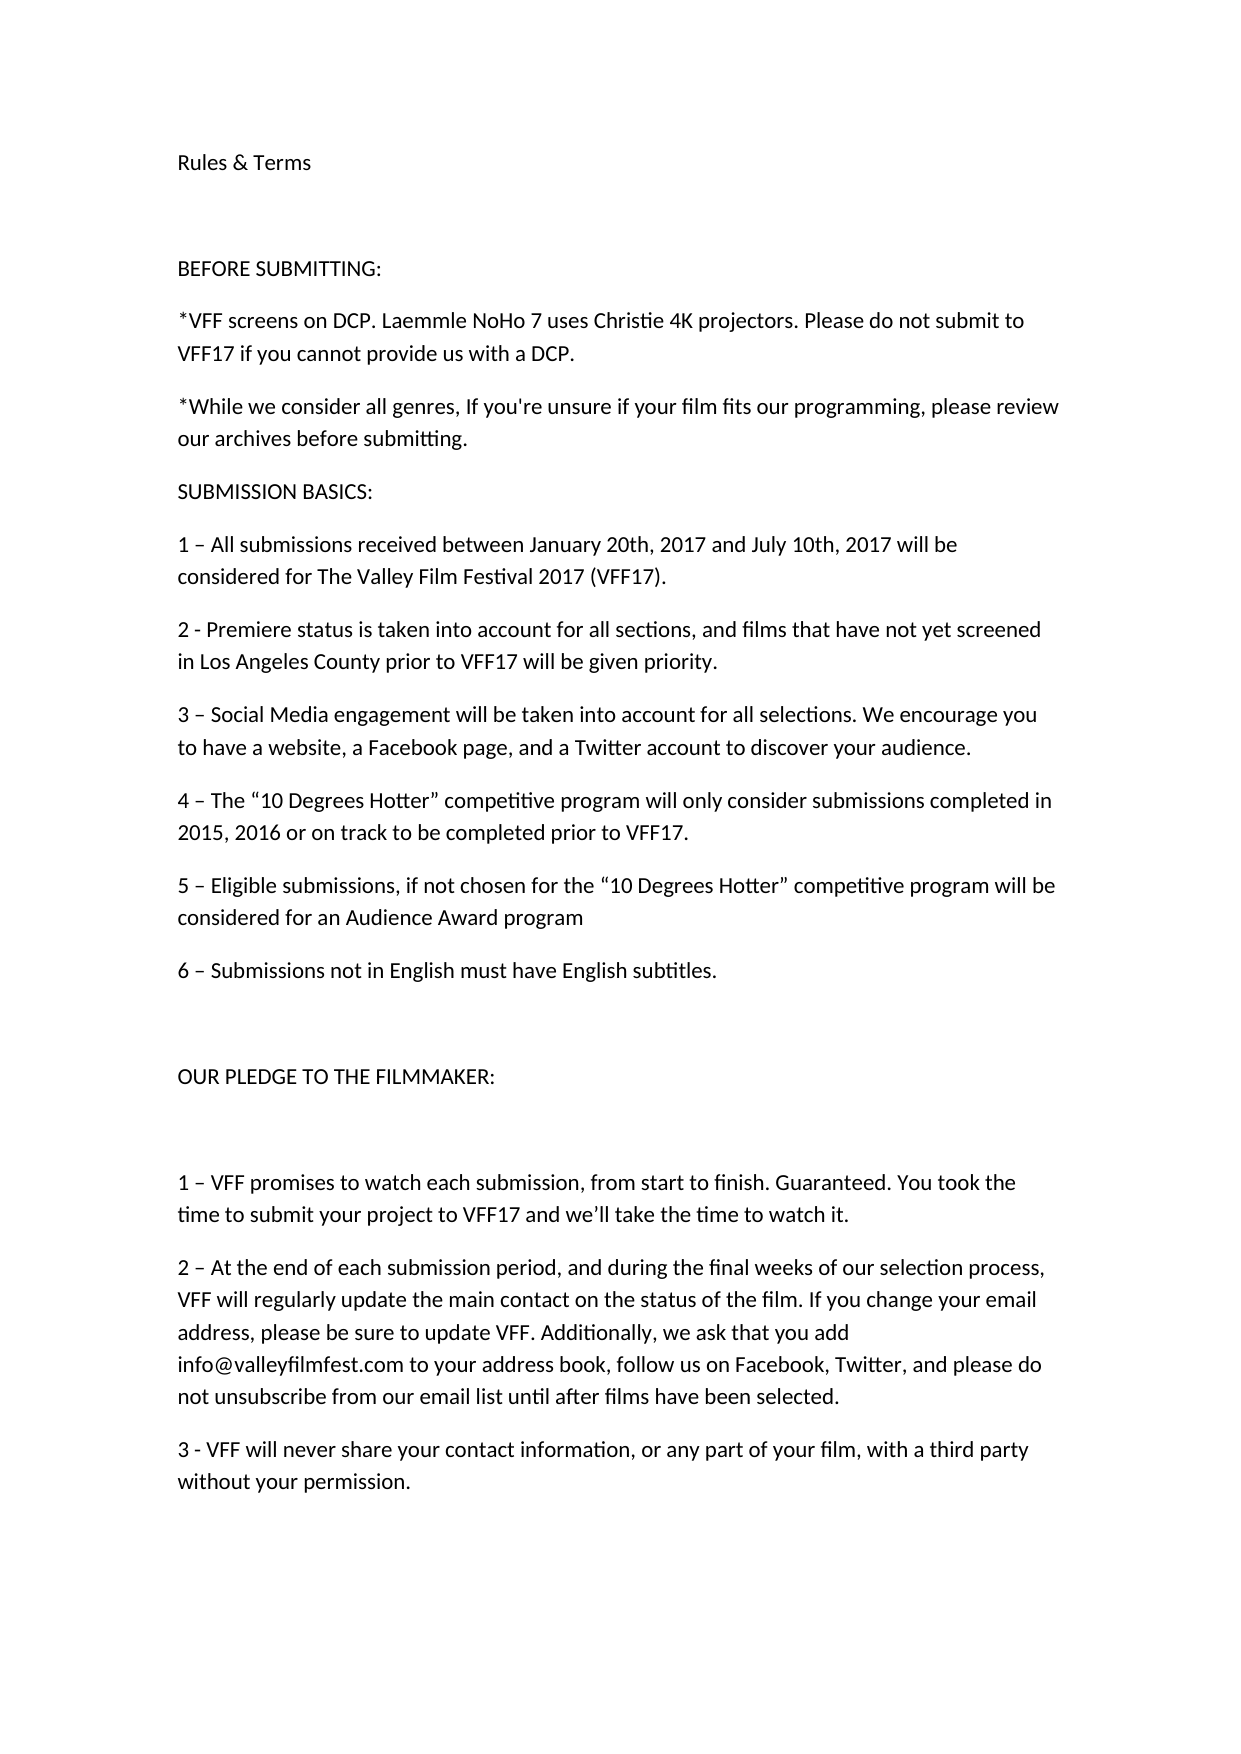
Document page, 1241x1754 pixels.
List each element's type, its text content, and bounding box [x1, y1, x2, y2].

text 1 – All submissions received between January 20th, 2017 and July 10th, 2017 will be considered for The Valley Film Festival 2017 (VFF17). [177, 530, 1063, 590]
text 3 – Social Media engagement will be taken into account for all selections. We encourage you to have a website, a Facebook page, and a Twitter account to discover your audience. [177, 701, 1063, 761]
text OUR PLEDGE TO THE FILMMAKER: [177, 1062, 1063, 1090]
text Rules & Terms [177, 148, 1063, 176]
text 2 – At the end of each submission period, and during the final weeks of our selection process, VFF will regularly update the main contact on the status of the film. If you change your email address, please be sure to update VFF. Additionally, we ask that you add info@valleyfilmfest.com to your address book, follow us on Facebook, Twitter, and please do not unsubscribe from our email list until after films have been selected. [177, 1253, 1063, 1410]
text 6 – Submissions not in English must have English subtitles. [177, 956, 1063, 984]
text 4 – The “10 Degrees Hotter” competitive program will only consider submissions completed in 2015, 2016 or on track to be completed prior to VFF17. [177, 786, 1063, 846]
text 5 – Eligible submissions, if not chosen for the “10 Degrees Hotter” competitive program will be considered for an Audience Award program [177, 871, 1063, 931]
text SUBMISSION BASICS: [177, 477, 1063, 505]
text *VFF screens on DCP. Laemmle NoHo 7 uses Christie 4K projectors. Please do not submit to VFF17 if you cannot provide us with a DCP. [177, 307, 1063, 367]
text *While we consider all genres, If you're unsure if your film fits our programming, please review our archives before submitting. [177, 392, 1063, 452]
text 3 - VFF will never share your contact information, or any part of your film, with a third party without your permission. [177, 1435, 1063, 1495]
text 1 – VFF promises to watch each submission, from start to finish. Guaranteed. You took the time to submit your project to VFF17 and we’ll take the time to watch it. [177, 1168, 1063, 1228]
text BEFORE SUBMITTING: [177, 254, 1063, 282]
text 2 - Premiere status is taken into account for all sections, and films that have not yet screened in Los Angeles County prior to VFF17 will be given priority. [177, 615, 1063, 676]
